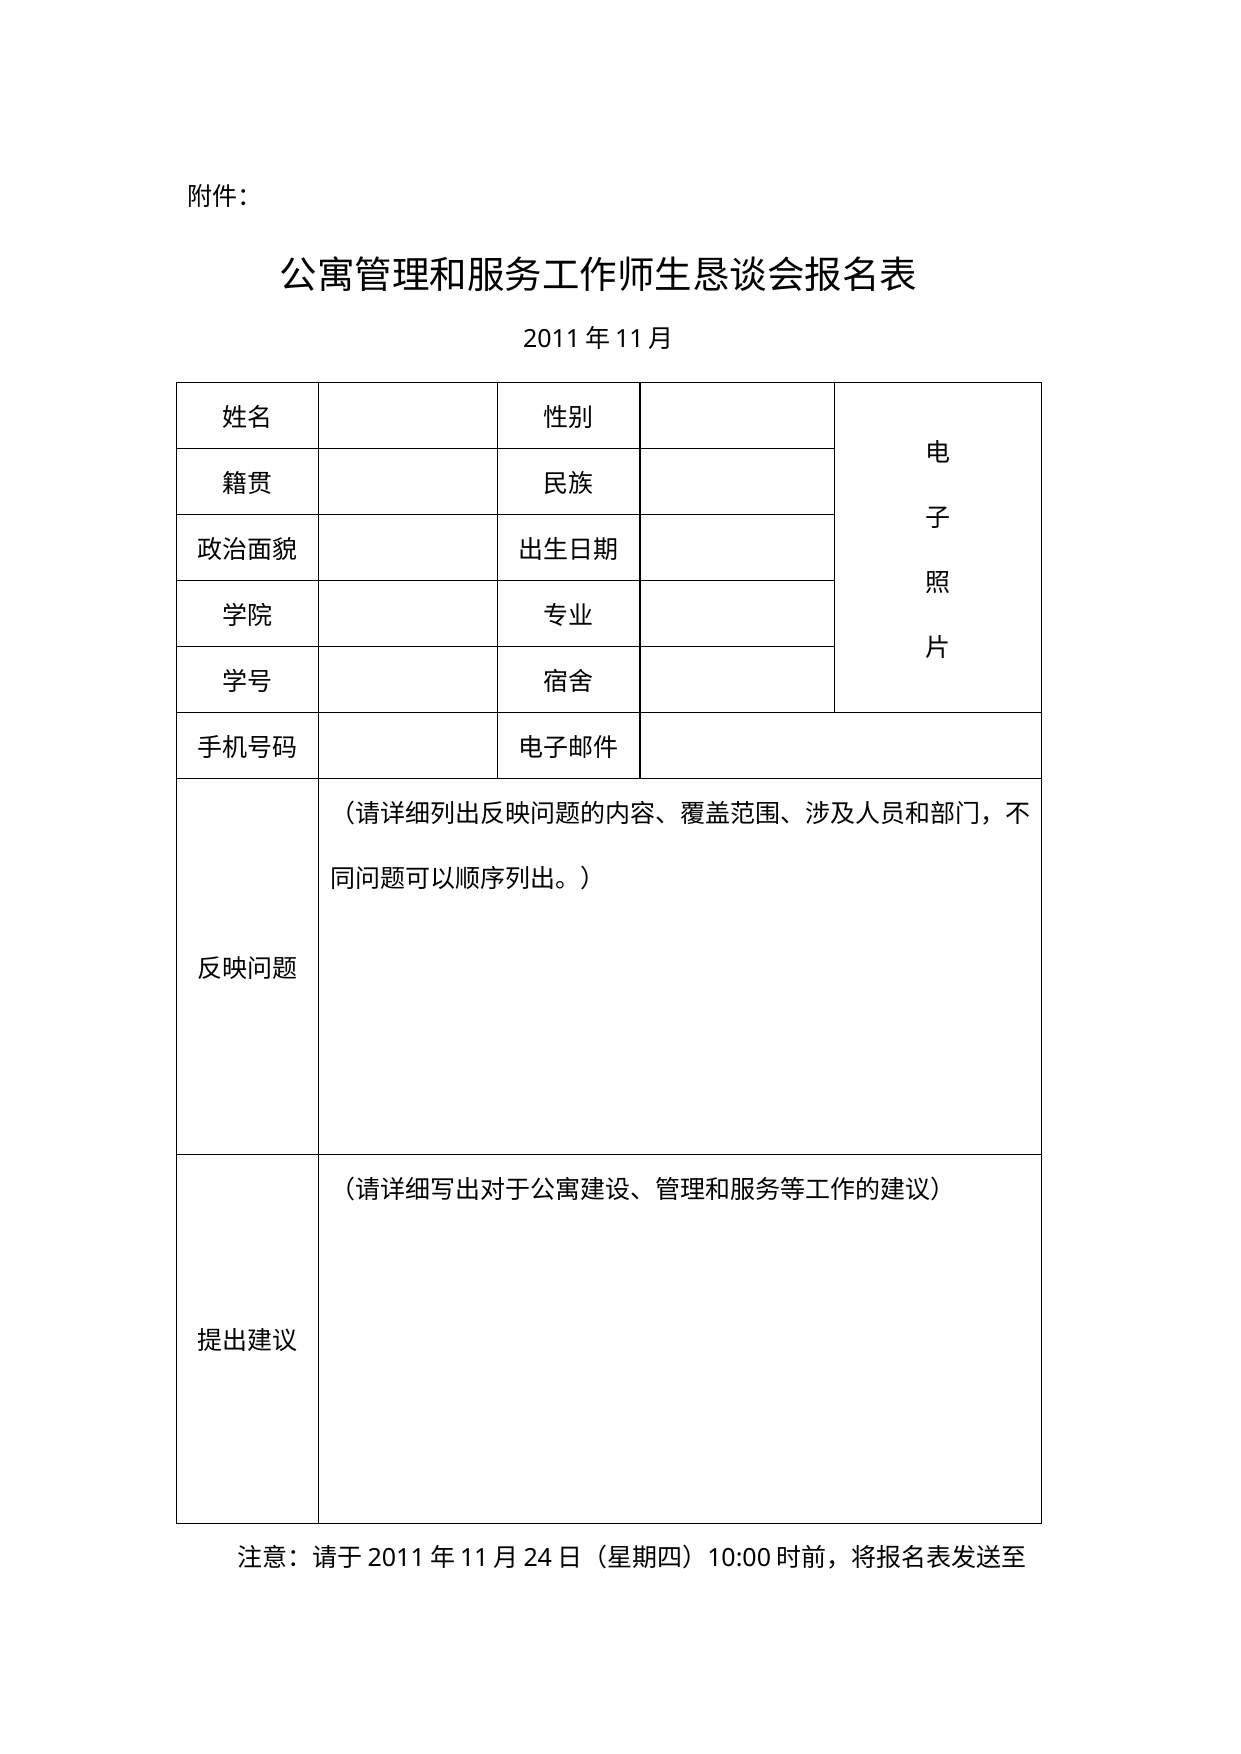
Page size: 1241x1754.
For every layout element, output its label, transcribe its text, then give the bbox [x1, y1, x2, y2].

list 2011年11月 [144, 304, 1053, 369]
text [187, 1523, 1053, 1588]
table_cell [641, 449, 834, 514]
table_cell （请详细列出反映问题的内容、覆盖范围、涉及人员和部门，不同问题可以顺序列出。） [319, 779, 1041, 1154]
table_header [641, 383, 834, 448]
table_cell 政治面貌 [177, 515, 318, 580]
table_header [319, 383, 497, 448]
table_cell [319, 713, 497, 778]
table_cell 籍贯 [177, 449, 318, 514]
table_cell 出生日期 [498, 515, 639, 580]
table_cell 学号 [177, 647, 318, 712]
table_cell [641, 647, 834, 712]
table_cell 专业 [498, 581, 639, 646]
table_header 姓名 [177, 383, 318, 448]
table_header 电 子 照 片 [835, 383, 1041, 712]
table_cell [641, 515, 834, 580]
table_cell 电子邮件 [498, 713, 639, 778]
table_cell [319, 647, 497, 712]
table_cell [319, 515, 497, 580]
table_cell 手机号码 [177, 713, 318, 778]
table_cell 学院 [177, 581, 318, 646]
list 公寓管理和服务工作师生恳谈会报名表 [144, 239, 1053, 304]
table_cell 民族 [498, 449, 639, 514]
text 附件： [187, 162, 1053, 227]
table_cell [641, 581, 834, 646]
table_cell 提出建议 [177, 1155, 318, 1522]
table_cell （请详细写出对于公寓建设、管理和服务等工作的建议） [319, 1155, 1041, 1522]
table_cell 宿舍 [498, 647, 639, 712]
table_cell 反映问题 [177, 779, 318, 1154]
table_header 性别 [498, 383, 639, 448]
table_cell [641, 713, 1041, 778]
table_cell [319, 449, 497, 514]
table_cell [319, 581, 497, 646]
